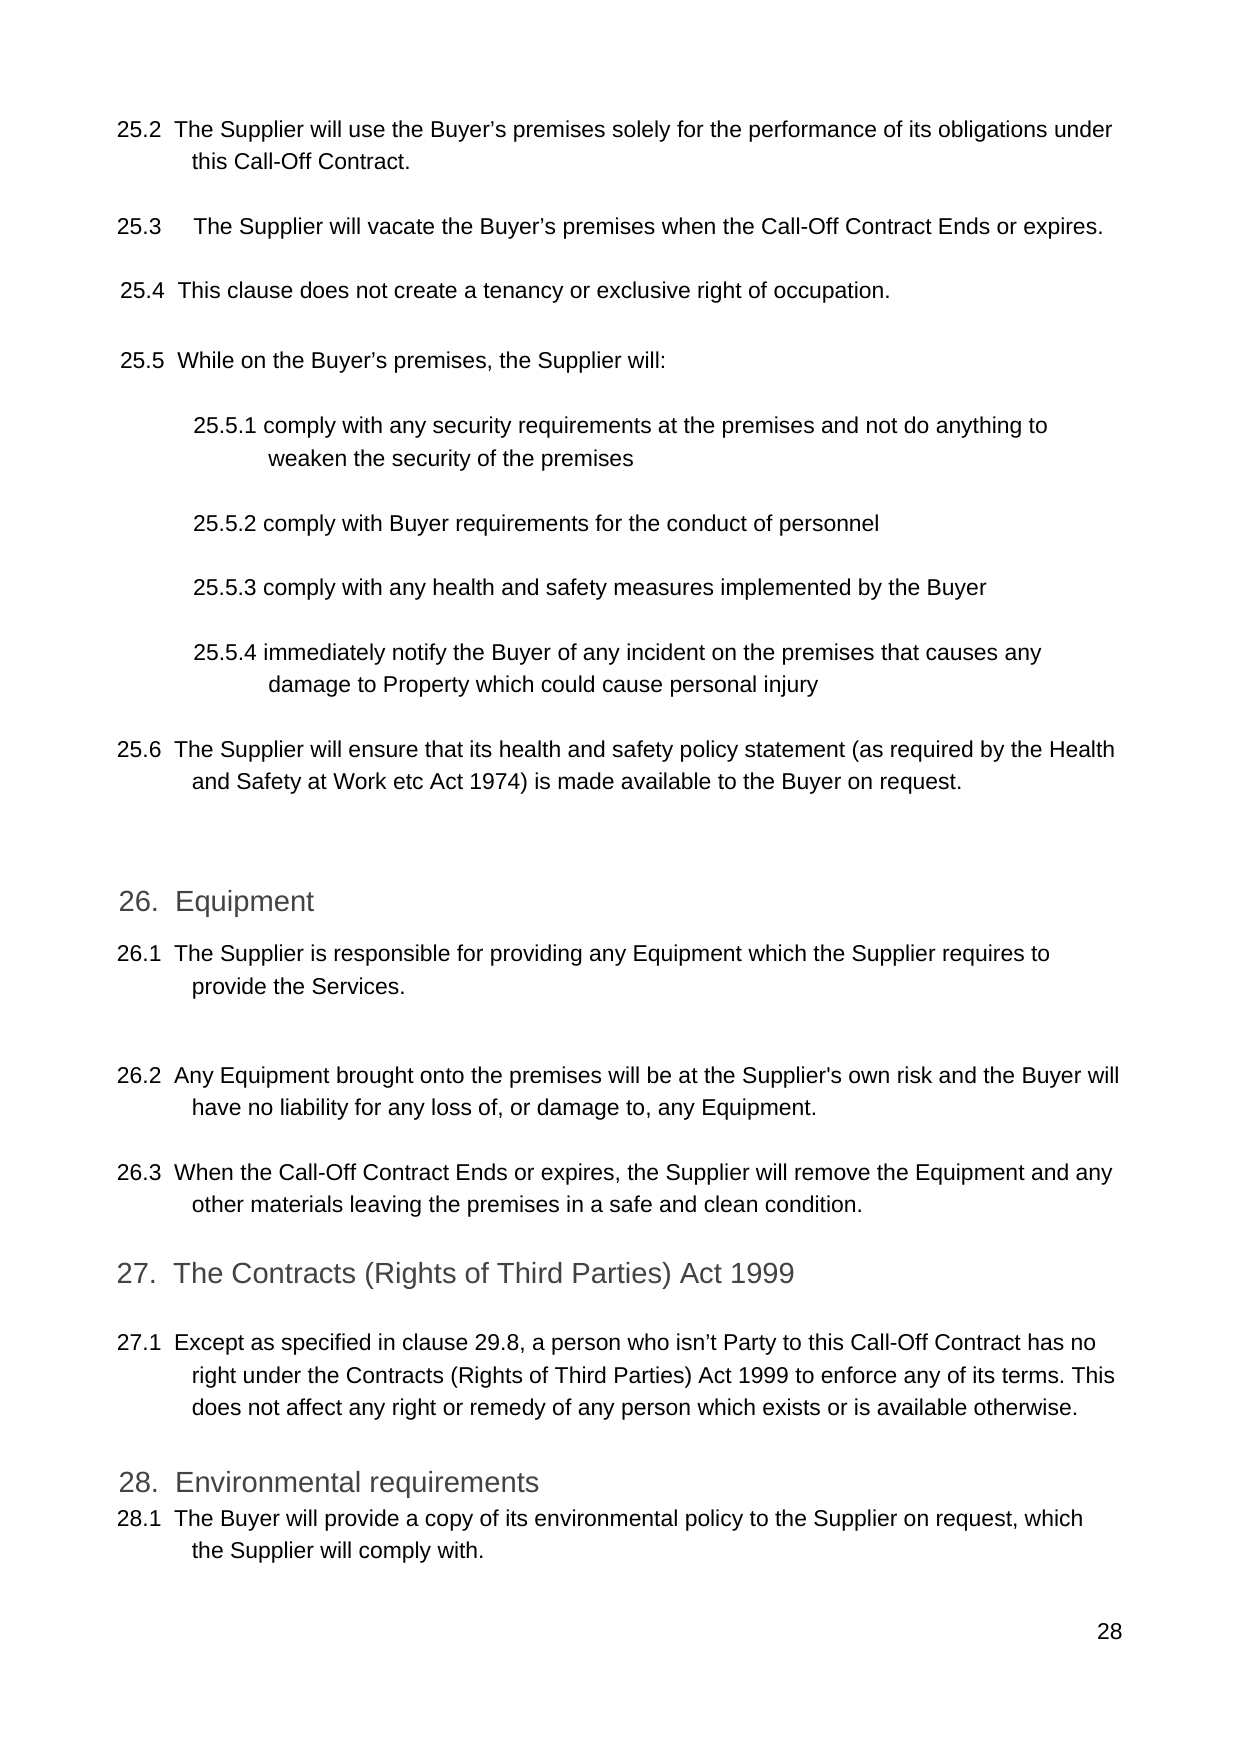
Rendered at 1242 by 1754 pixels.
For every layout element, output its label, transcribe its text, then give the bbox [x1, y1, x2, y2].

text 25.5 While on the Buyer’s premises, the Supplier will: [0, 347, 1122, 374]
text 25.2 The Supplier will use the Buyer’s premises solely for the performance of its obligations under this Call-Off Contract. [117, 116, 1121, 174]
subtitle 28. Environmental requirements [0, 1465, 1122, 1498]
text 26.1 The Supplier is responsible for providing any Equipment which the Supplier requires to provide the Services. [117, 940, 1121, 999]
text 28.1 The Buyer will provide a copy of its environmental policy to the Supplier on request, which the Supplier will comply with. [117, 1505, 1121, 1563]
text 25.5.2 comply with Buyer requirements for the conduct of personnel [193, 509, 1121, 536]
text 25.3 The Supplier will vacate the Buyer’s premises when the Call-Off Contract Ends or expires. [117, 213, 1121, 239]
text 25.4 This clause does not create a tenancy or exclusive right of occupation. [0, 277, 1122, 304]
text 25.5.1 comply with any security requirements at the premises and not do anything to weaken the security of the premises [193, 412, 1121, 471]
text 25.5.3 comply with any health and safety measures implemented by the Buyer [193, 574, 1121, 601]
subtitle 27. The Contracts (Rights of Third Parties) Act 1999 [116, 1256, 1122, 1289]
text 27.1 Except as specified in clause 29.8, a person who isn’t Party to this Call-Off Contract has no right under the Contracts (Rights of Third Parties) Act 1999 to enforce any of its terms. This does not affect any right or remedy of any person which exists or is available otherwise. [117, 1329, 1121, 1421]
text 26.2 Any Equipment brought onto the premises will be at the Supplier's own risk and the Buyer will have no liability for any loss of, or damage to, any Equipment. [117, 1062, 1121, 1121]
text 26.3 When the Call-Off Contract Ends or expires, the Supplier will remove the Equipment and any other materials leaving the premises in a safe and clean condition. [117, 1159, 1121, 1218]
subtitle 26. Equipment [0, 884, 1122, 918]
text 25.6 The Supplier will ensure that its health and safety policy statement (as required by the Health and Safety at Work etc Act 1974) is made available to the Buyer on request. [117, 736, 1121, 795]
text 25.5.4 immediately notify the Buyer of any incident on the premises that causes any damage to Property which could cause personal injury [193, 639, 1121, 698]
